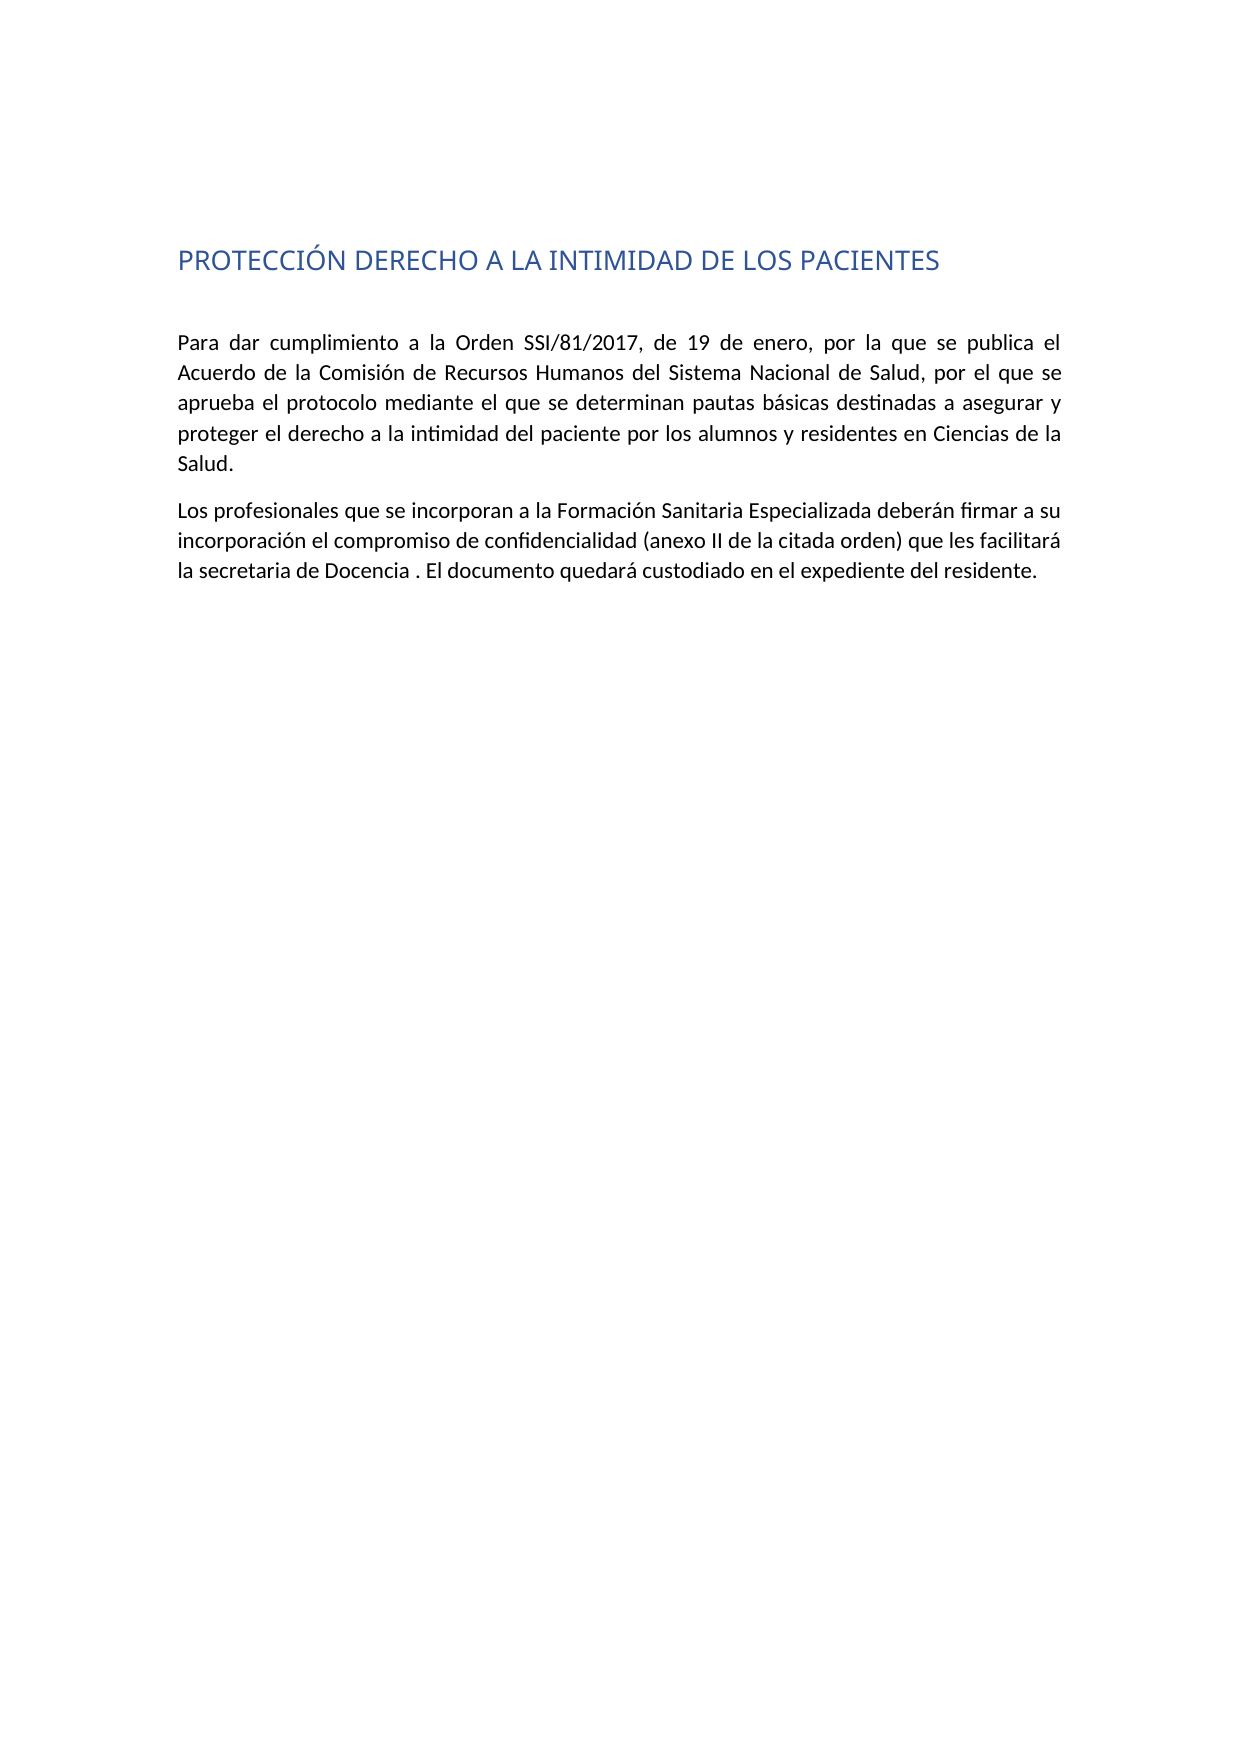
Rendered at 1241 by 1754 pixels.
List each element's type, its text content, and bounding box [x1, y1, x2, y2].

text Los profesionales que se incorporan a la Formación Sanitaria Especializada deberán firmar a su incorporación el compromiso de confidencialidad (anexo II de la citada orden) que les facilitará la secretaria de Docencia . El documento quedará custodiado en el expediente del residente. [177, 496, 1063, 584]
text Para dar cumplimiento a la Orden SSI/81/2017, de 19 de enero, por la que se publica el Acuerdo de la Comisión de Recursos Humanos del Sistema Nacional de Salud, por el que se aprueba el protocolo mediante el que se determinan pautas básicas destinadas a asegurar y proteger el derecho a la intimidad del paciente por los alumnos y residentes en Ciencias de la Salud. [177, 328, 1063, 477]
subtitle PROTECCIÓN DERECHO A LA INTIMIDAD DE LOS PACIENTES [177, 241, 1063, 278]
